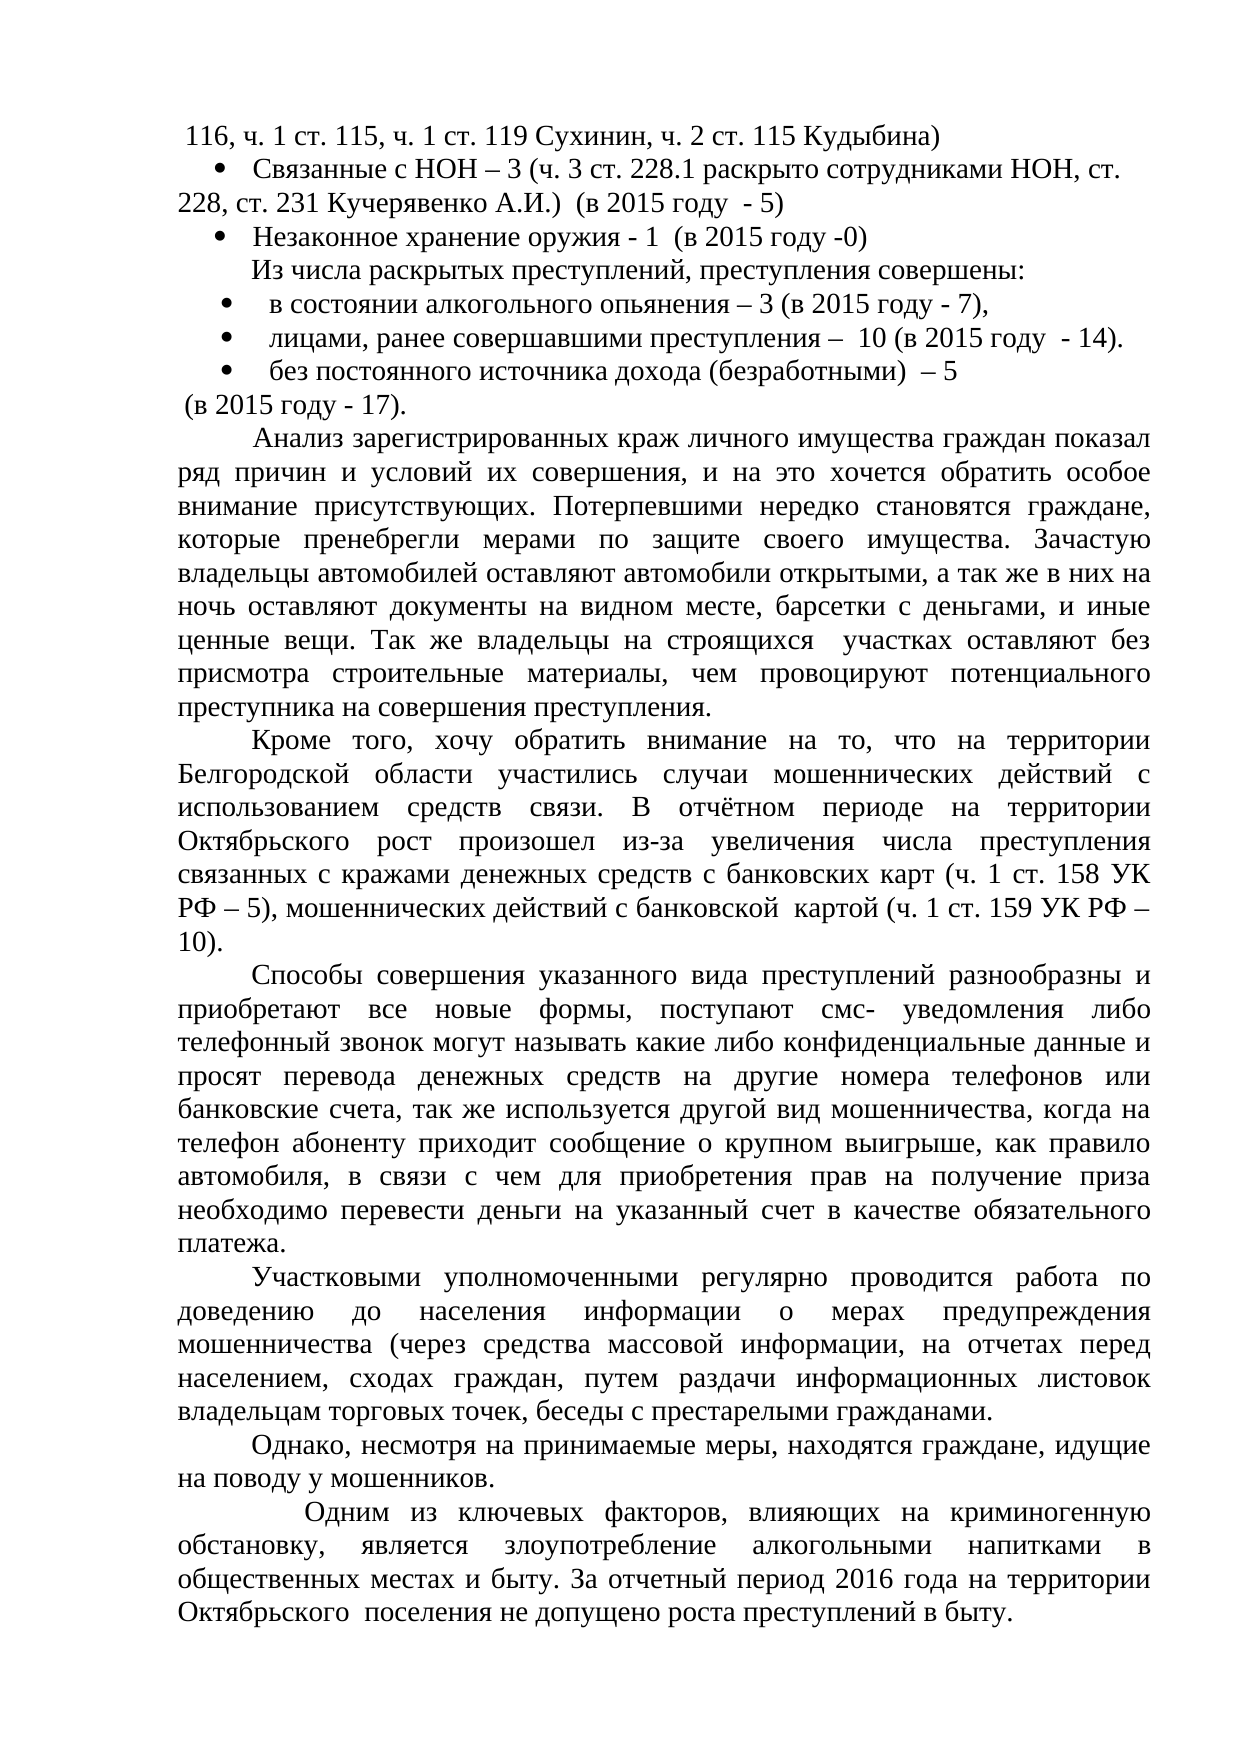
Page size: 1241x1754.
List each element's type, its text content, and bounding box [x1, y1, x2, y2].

text Однако, несмотря на принимаемые меры, находятся граждане, идущие на поводу у мошенников. [177, 1427, 1152, 1494]
text Участковыми уполномоченными регулярно проводится работа по доведению до населения информации о мерах предупреждения мошенничества (через средства массовой информации, на отчетах перед населением, сходах граждан, путем раздачи информационных листовок владельцам торговых точек, беседы с престарелыми гражданами. [177, 1259, 1152, 1427]
text (в 2015 году - 17). [184, 387, 1152, 421]
text Одним из ключевых факторов, влияющих на криминогенную обстановку, является злоупотребление алкогольными напитками в общественных местах и быту. За отчетный период 2016 года на территории Октябрьского поселения не допущено роста преступлений в быту. [177, 1494, 1152, 1628]
list без постоянного источника дохода (безработными) – 5 [222, 353, 1152, 387]
list в состоянии алкогольного опьянения – 3 (в 2015 году - 7), [222, 286, 1152, 320]
text Анализ зарегистрированных краж личного имущества граждан показал ряд причин и условий их совершения, и на это хочется обратить особое внимание присутствующих. Потерпевшими нередко становятся граждане, которые пренебрегли мерами по защите своего имущества. Зачастую владельцы автомобилей оставляют автомобили открытыми, а так же в них на ночь оставляют документы на видном месте, барсетки с деньгами, и иные ценные вещи. Так же владельцы на строящихся участках оставляют без присмотра строительные материалы, чем провоцируют потенциального преступника на совершения преступления. [177, 421, 1152, 722]
list Связанные с НОН – 3 (ч. 3 ст. 228.1 раскрыто сотрудниками НОН, ст. [215, 152, 1152, 185]
text Кроме того, хочу обратить внимание на то, что на территории Белгородской области участились случаи мошеннических действий с использованием средств связи. В отчётном периоде на территории Октябрьского рост произошел из-за увеличения числа преступления связанных с кражами денежных средств с банковских карт (ч. 1 ст. 158 УК РФ – 5), мошеннических действий с банковской картой (ч. 1 ст. 159 УК РФ – 10). [177, 722, 1152, 957]
text 228, ст. 231 Кучерявенко А.И.) (в 2015 году - 5) [177, 185, 1152, 219]
list лицами, ранее совершавшими преступления – 10 (в 2015 году - 14). [222, 320, 1152, 353]
text Из числа раскрытых преступлений, преступления совершены: [222, 252, 1152, 286]
text Способы совершения указанного вида преступлений разнообразны и приобретают все новые формы, поступают смс- уведомления либо телефонный звонок могут называть какие либо конфиденциальные данные и просят перевода денежных средств на другие номера телефонов или банковские счета, так же используется другой вид мошенничества, когда на телефон абоненту приходит сообщение о крупном выигрыше, как правило автомобиля, в связи с чем для приобретения прав на получение приза необходимо перевести деньги на указанный счет в качестве обязательного платежа. [177, 957, 1152, 1259]
list Незаконное хранение оружия - 1 (в 2015 году -0) [215, 219, 1152, 252]
text 116, ч. 1 ст. 115, ч. 1 ст. 119 Сухинин, ч. 2 ст. 115 Кудыбина) [177, 118, 1152, 152]
